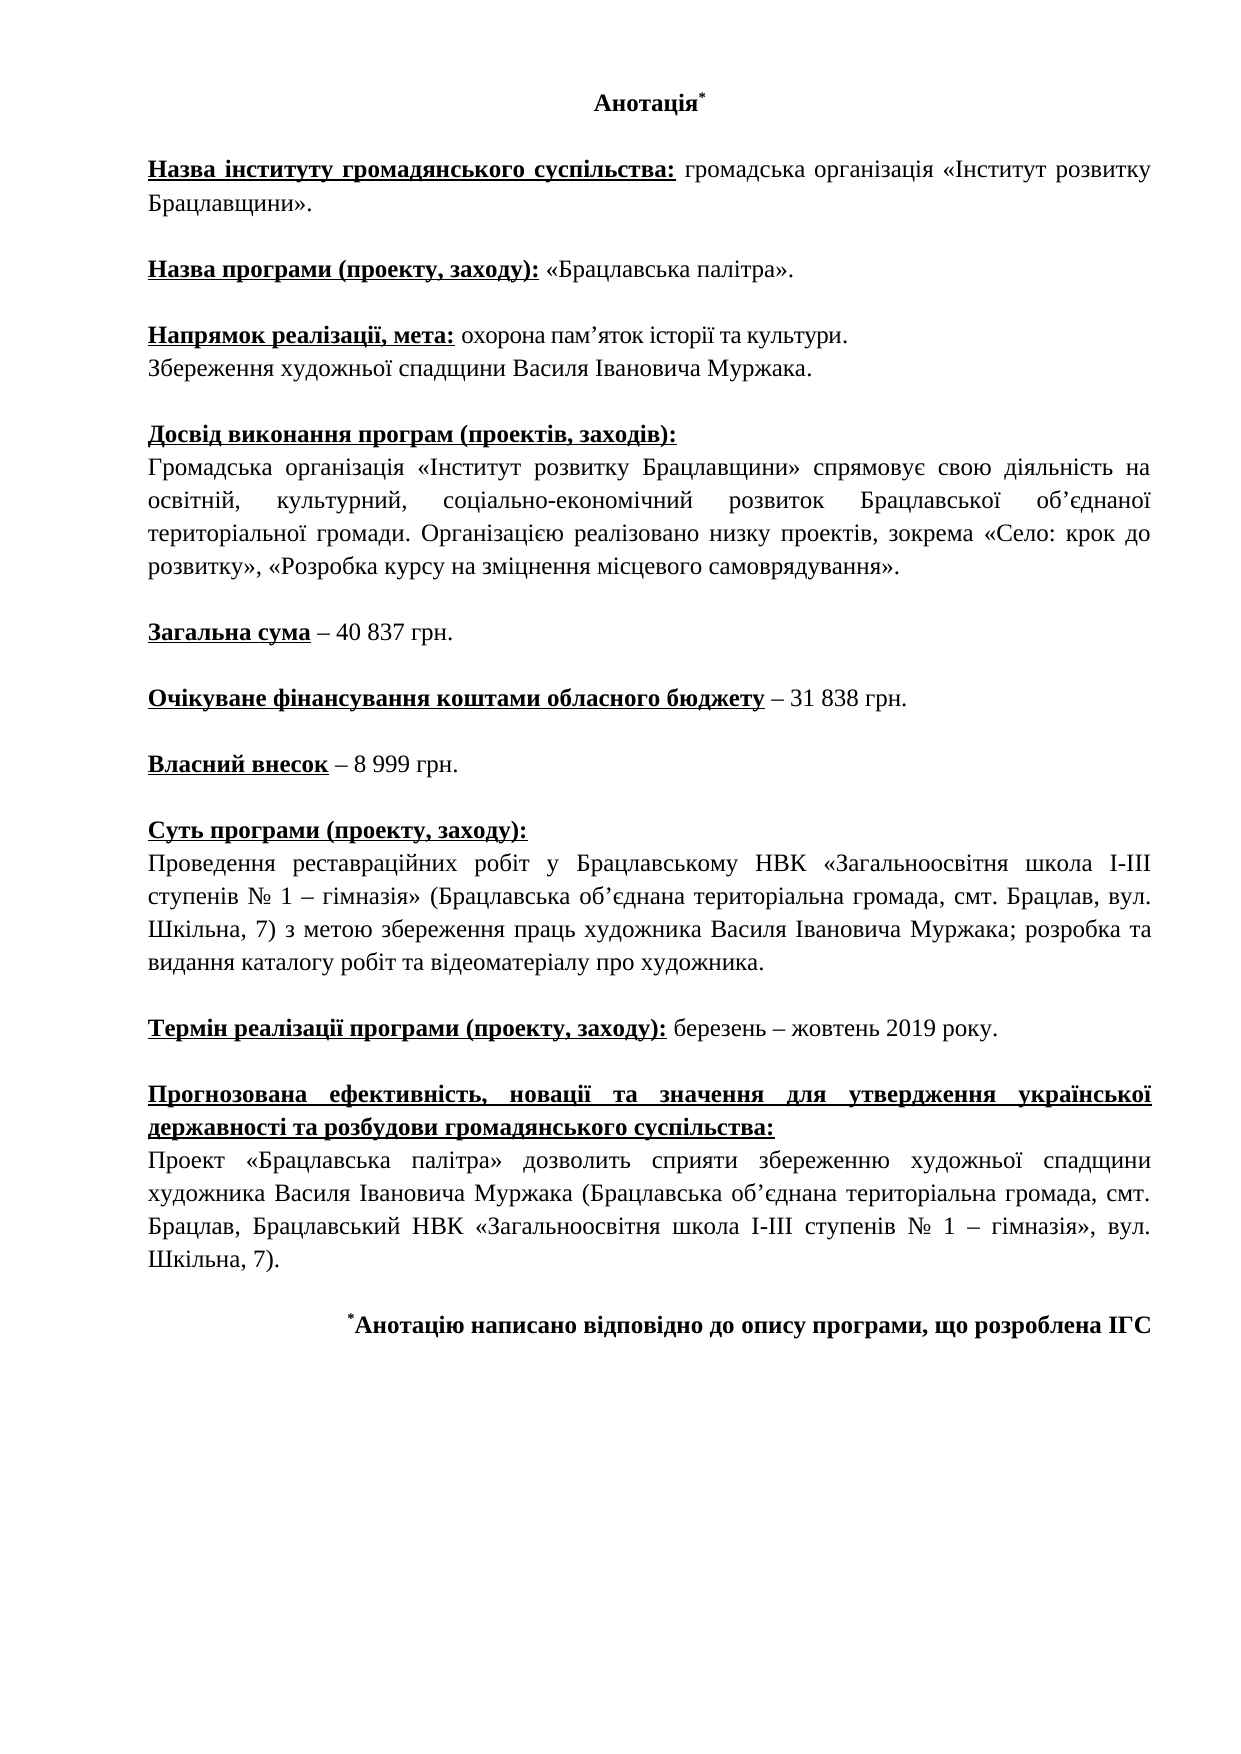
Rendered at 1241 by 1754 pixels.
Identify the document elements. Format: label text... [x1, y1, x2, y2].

text Громадська організація «Інститут розвитку Брацлавщини» спрямовує свою діяльність на освітній, культурний, соціально-економічний розвиток Брацлавської об’єднаної територіальної громади. Організацією реалізовано низку проектів, зокрема «Село: крок до розвитку», «Розробка курсу на зміцнення місцевого самоврядування». [148, 452, 1152, 579]
text Збереження художньої спадщини Василя Івановича Муржака. [148, 353, 1152, 381]
text Загальна сума – 40 837 грн. [148, 617, 1152, 646]
text Термін реалізації програми (проекту, заходу): березень – жовтень 2019 року. [148, 1013, 1152, 1042]
text Прогнозована ефективність, новації та значення для утвердження української державності та розбудови громадянського суспільства: [148, 1106, 1152, 1141]
text Суть програми (проекту, заходу): [148, 815, 1152, 844]
text Очікуване фінансування коштами обласного бюджету – 31 838 грн. [148, 683, 1152, 712]
text Проведення реставраційних робіт у Брацлавському НВК «Загальноосвітня школа І-ІІІ ступенів № 1 – гімназія» (Брацлавська об’єднана територіальна громада, смт. Брацлав, вул. Шкільна, 7) з метою збереження праць художника Василя Івановича Муржака; розробка та видання каталогу робіт та відеоматеріалу про художника. [148, 848, 1152, 976]
text Анотація* [148, 88, 1152, 117]
text *Анотацію написано відповідно до опису програми, що розроблена ІГС [148, 1310, 1152, 1339]
text Назва програми (проекту, заходу): «Брацлавська палітра». [148, 254, 1152, 282]
text Прогнозована ефективність, новації та значення для утвердження української державності та розбудови громадянського суспільства: [148, 1079, 1152, 1104]
text Назва інституту громадянського суспільства: громадська організація «Інститут розвитку Брацлавщини». [148, 154, 1152, 216]
text Власний внесок – 8 999 грн. [148, 749, 1152, 778]
text Напрямок реалізації, мета: охорона пам’яток історії та культури. [148, 320, 1152, 348]
text Проект «Брацлавська палітра» дозволить сприяти збереженню художньої спадщини художника Василя Івановича Муржака (Брацлавська об’єднана територіальна громада, смт. Брацлав, Брацлавський НВК «Загальноосвітня школа І-ІІІ ступенів № 1 – гімназія», вул. Шкільна, 7). [148, 1145, 1152, 1273]
text Досвід виконання програм (проектів, заходів): [148, 419, 1152, 447]
